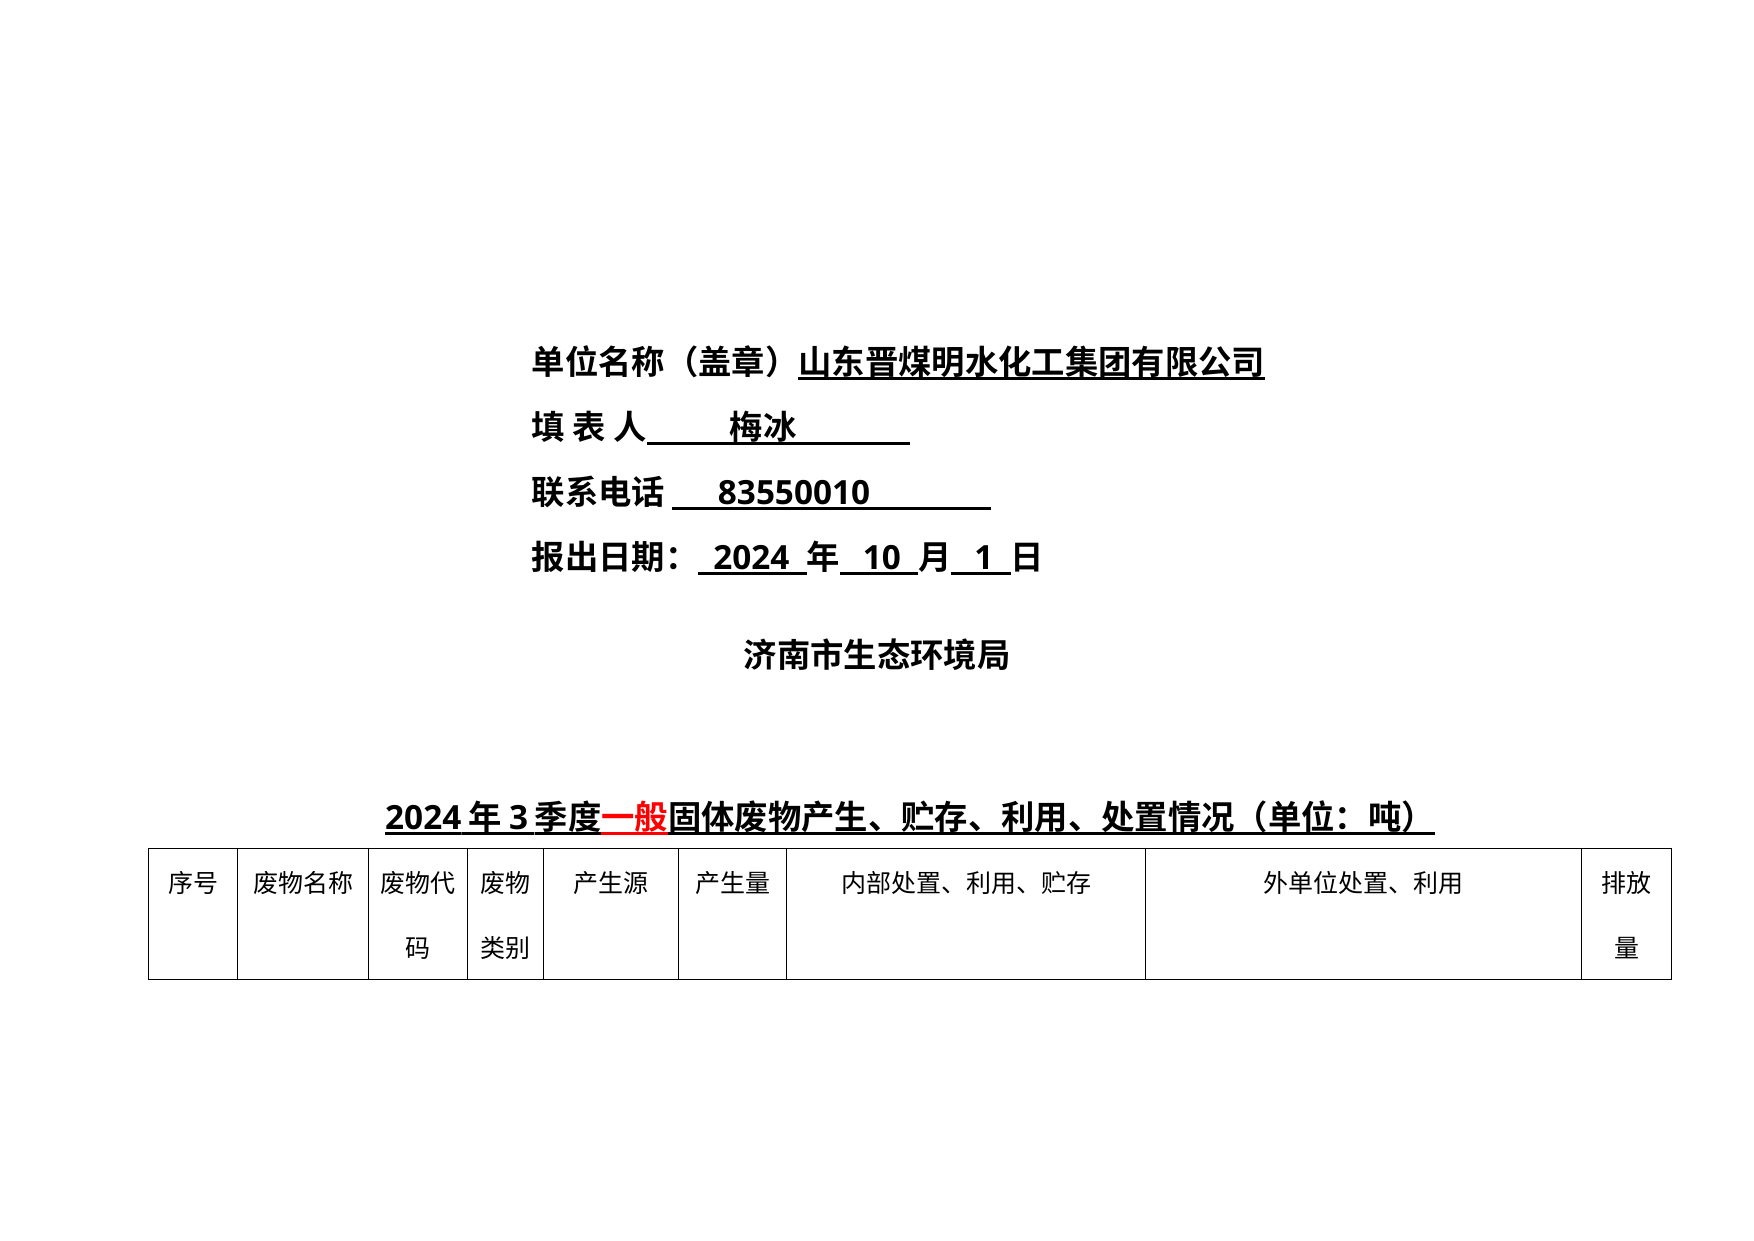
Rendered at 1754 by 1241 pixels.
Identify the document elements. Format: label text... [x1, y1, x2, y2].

text 报出日期： 2024 年 10 月 1 日 [150, 523, 1723, 588]
text 单位名称（盖章）山东晋煤明水化工集团有限公司 [150, 328, 1723, 393]
table_cell 废物代码 [369, 849, 467, 979]
table_cell 外单位处置、利用 [1146, 849, 1581, 979]
text 填 表 人 梅冰 [150, 393, 1723, 458]
table_cell 内部处置、利用、贮存 [787, 849, 1145, 979]
table_cell 序号 [149, 849, 237, 979]
table_header 2024年 3季度一般固体废物产生、贮存、利用、处置情况（单位：吨） [149, 783, 1671, 848]
table_cell 废物名称 [238, 849, 368, 979]
table_cell 排放量 [1582, 849, 1671, 979]
text 联系电话 83550010 [150, 458, 1723, 523]
table_cell 产生源 [544, 849, 678, 979]
table_cell 废物类别 [468, 849, 543, 979]
text 济南市生态环境局 [150, 620, 1604, 685]
table_cell 产生量 [679, 849, 786, 979]
